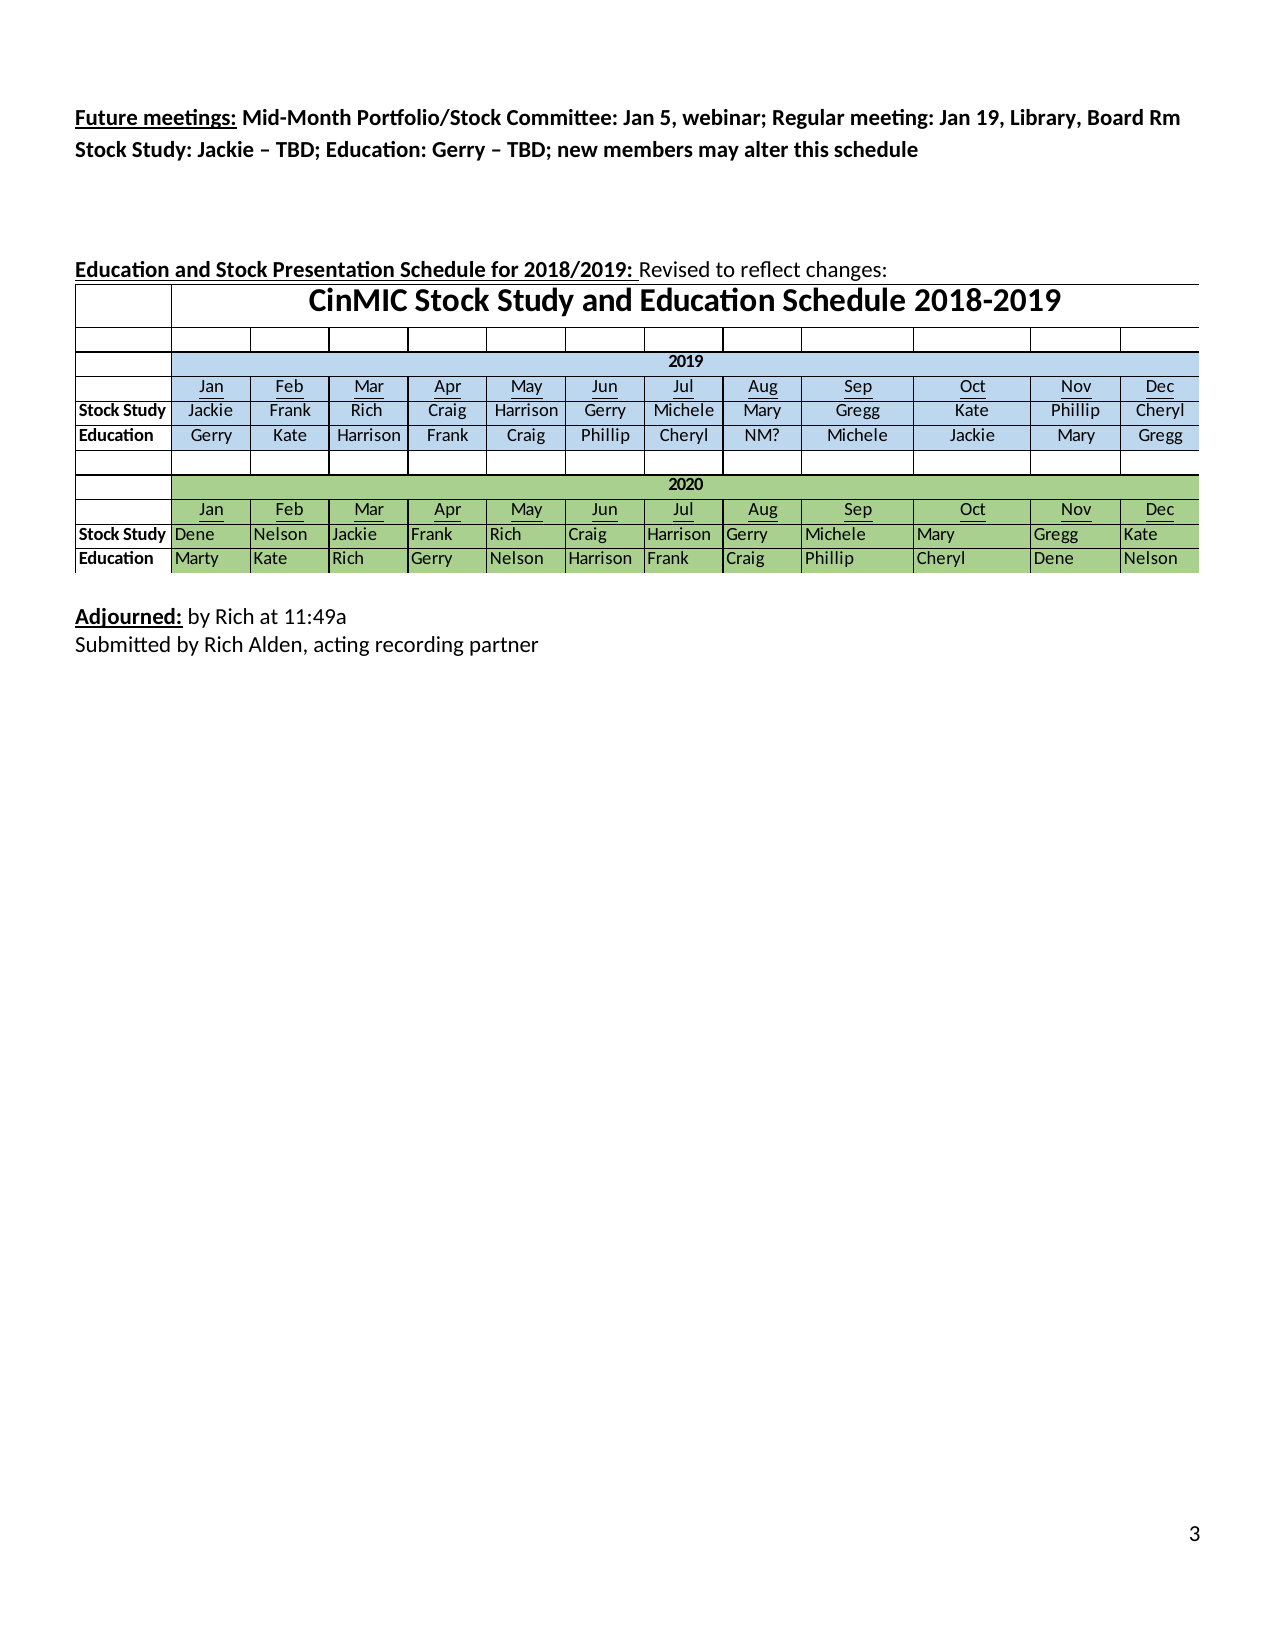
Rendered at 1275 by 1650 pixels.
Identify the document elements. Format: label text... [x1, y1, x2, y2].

text Submitted by Rich Alden, acting recording partner [75, 630, 1200, 658]
text Adjourned: by Rich at 11:49a [75, 602, 1200, 630]
text Education and Stock Presentation Schedule for 2018/2019: Revised to reflect changes: [75, 256, 1200, 284]
text Future meetings: Mid-Month Portfolio/Stock Committee: Jan 5, webinar; Regular meeting: Jan 19, Library, Board Rm Stock Study: Jackie – TBD; Education: Gerry – TBD; new members may alter this schedule [75, 103, 1200, 163]
